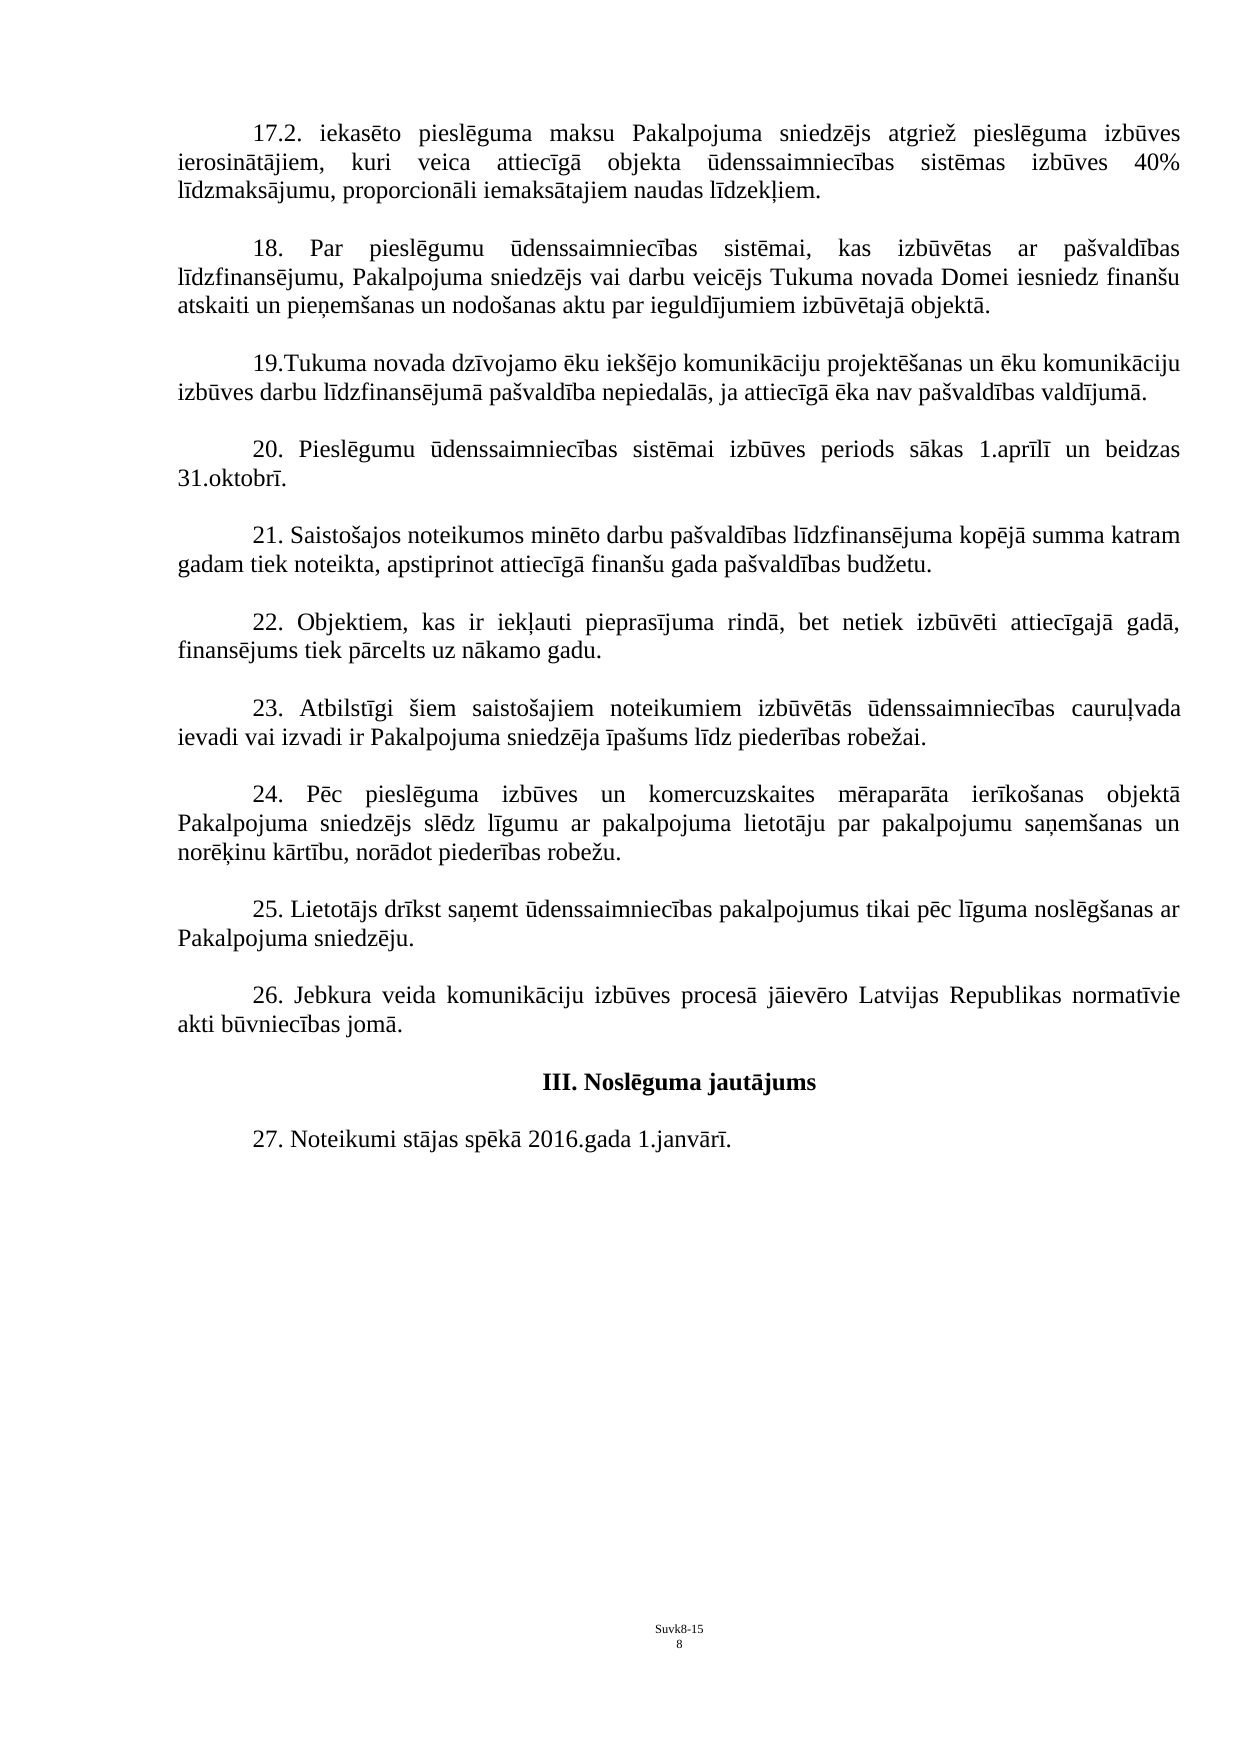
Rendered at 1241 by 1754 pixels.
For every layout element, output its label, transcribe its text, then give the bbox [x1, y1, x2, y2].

text 27. Noteikumi stājas spēkā 2016.gada 1.janvārī. [177, 1124, 1181, 1153]
text 18. Par pieslēgumu ūdenssaimniecības sistēmai, kas izbūvētas ar pašvaldības līdzfinansējumu, Pakalpojuma sniedzējs vai darbu veicējs Tukuma novada Domei iesniedz finanšu atskaiti un pieņemšanas un nodošanas aktu par ieguldījumiem izbūvētajā objektā. [177, 233, 1181, 319]
text 26. Jebkura veida komunikāciju izbūves procesā jāievēro Latvijas Republikas normatīvie akti būvniecības jomā. [177, 981, 1181, 1038]
text 24. Pēc pieslēguma izbūves un komercuzskaites mēraparāta ierīkošanas objektā Pakalpojuma sniedzējs slēdz līgumu ar pakalpojuma lietotāju par pakalpojumu saņemšanas un norēķinu kārtību, norādot piederības robežu. [177, 779, 1181, 866]
text 22. Objektiem, kas ir iekļauti pieprasījuma rindā, bet netiek izbūvēti attiecīgajā gadā, finansējums tiek pārcelts uz nākamo gadu. [177, 607, 1181, 664]
text 20. Pieslēgumu ūdenssaimniecības sistēmai izbūves periods sākas 1.aprīlī un beidzas 31.oktobrī. [177, 434, 1181, 492]
text 21. Saistošajos noteikumos minēto darbu pašvaldības līdzfinansējuma kopējā summa katram gadam tiek noteikta, apstiprinot attiecīgā finanšu gada pašvaldības budžetu. [177, 521, 1181, 578]
text III. Noslēguma jautājums [177, 1067, 1181, 1096]
text 19.Tukuma novada dzīvojamo ēku iekšējo komunikāciju projektēšanas un ēku komunikāciju izbūves darbu līdzfinansējumā pašvaldība nepiedalās, ja attiecīgā ēka nav pašvaldības valdījumā. [177, 348, 1181, 406]
text 23. Atbilstīgi šiem saistošajiem noteikumiem izbūvētās ūdenssaimniecības cauruļvada ievadi vai izvadi ir Pakalpojuma sniedzēja īpašums līdz piederības robežai. [177, 693, 1181, 751]
text 17.2. iekasēto pieslēguma maksu Pakalpojuma sniedzējs atgriež pieslēguma izbūves ierosinātājiem, kuri veica attiecīgā objekta ūdenssaimniecības sistēmas izbūves 40% līdzmaksājumu, proporcionāli iemaksātajiem naudas līdzekļiem. [177, 118, 1181, 204]
text 25. Lietotājs drīkst saņemt ūdenssaimniecības pakalpojumus tikai pēc līguma noslēgšanas ar Pakalpojuma sniedzēju. [177, 894, 1181, 952]
